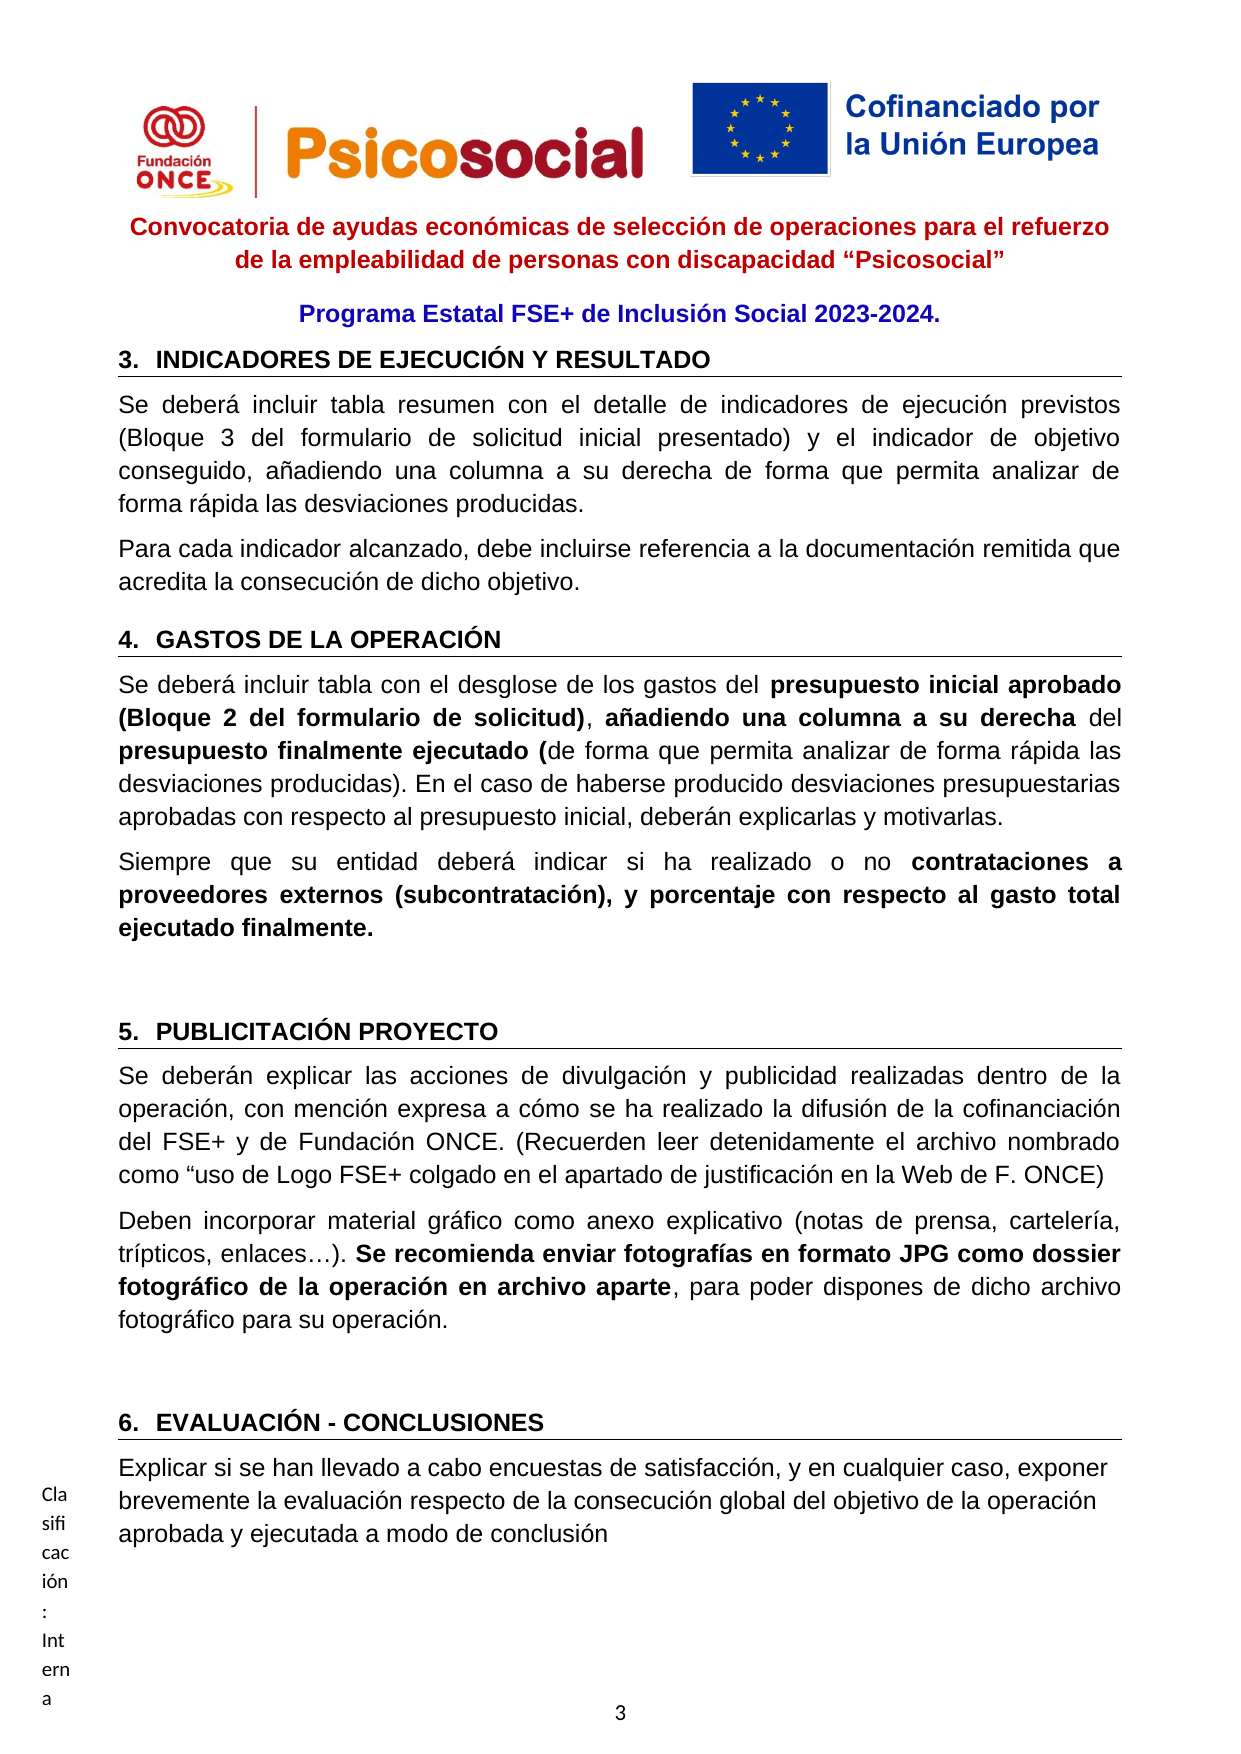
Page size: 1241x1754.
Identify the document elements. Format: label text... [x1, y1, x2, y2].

text Explicar si se han llevado a cabo encuestas de satisfacción, y en cualquier caso, exponer brevemente la evaluación respecto de la consecución global del objetivo de la operación aprobada y ejecutada a modo de conclusión [118, 1453, 1122, 1548]
picture [685, 75, 1119, 181]
subtitle EVALUACIÓN - CONCLUSIONES [118, 1408, 1122, 1439]
picture [136, 106, 643, 198]
text Se deberán explicar las acciones de divulgación y publicidad realizadas dentro de la operación, con mención expresa a cómo se ha realizado la difusión de la cofinanciación del FSE+ y de Fundación ONCE. (Recuerden leer detenidamente el archivo nombrado como “uso de Logo FSE+ colgado en el apartado de justificación en la Web de F. ONCE) [118, 1061, 1122, 1189]
text Siempre que su entidad deberá indicar si ha realizado o no contrataciones a proveedores externos (subcontratación), y porcentaje con respecto al gasto total ejecutado finalmente. [118, 847, 1122, 942]
text Se deberá incluir tabla con el desglose de los gastos del presupuesto inicial aprobado (Bloque 2 del formulario de solicitud), añadiendo una columna a su derecha del presupuesto finalmente ejecutado (de forma que permita analizar de forma rápida las desviaciones producidas). En el caso de haberse producido desviaciones presupuestarias aprobadas con respecto al presupuesto inicial, deberán explicarlas y motivarlas. [118, 670, 1122, 831]
text Se deberá incluir tabla resumen con el detalle de indicadores de ejecución previstos (Bloque 3 del formulario de solicitud inicial presentado) y el indicador de objetivo conseguido, añadiendo una columna a su derecha de forma que permita analizar de forma rápida las desviaciones producidas. [118, 390, 1122, 518]
subtitle INDICADORES DE EJECUCIÓN Y RESULTADO [118, 345, 1122, 376]
subtitle GASTOS DE LA OPERACIÓN [118, 625, 1122, 656]
text Para cada indicador alcanzado, debe incluirse referencia a la documentación remitida que acredita la consecución de dicho objetivo. [118, 534, 1122, 596]
subtitle PUBLICITACIÓN PROYECTO [118, 1017, 1122, 1048]
text Deben incorporar material gráfico como anexo explicativo (notas de prensa, cartelería, trípticos, enlaces…). Se recomienda enviar fotografías en formato JPG como dossier fotográfico de la operación en archivo aparte, para poder dispones de dicho archivo fotográfico para su operación. [118, 1206, 1122, 1334]
